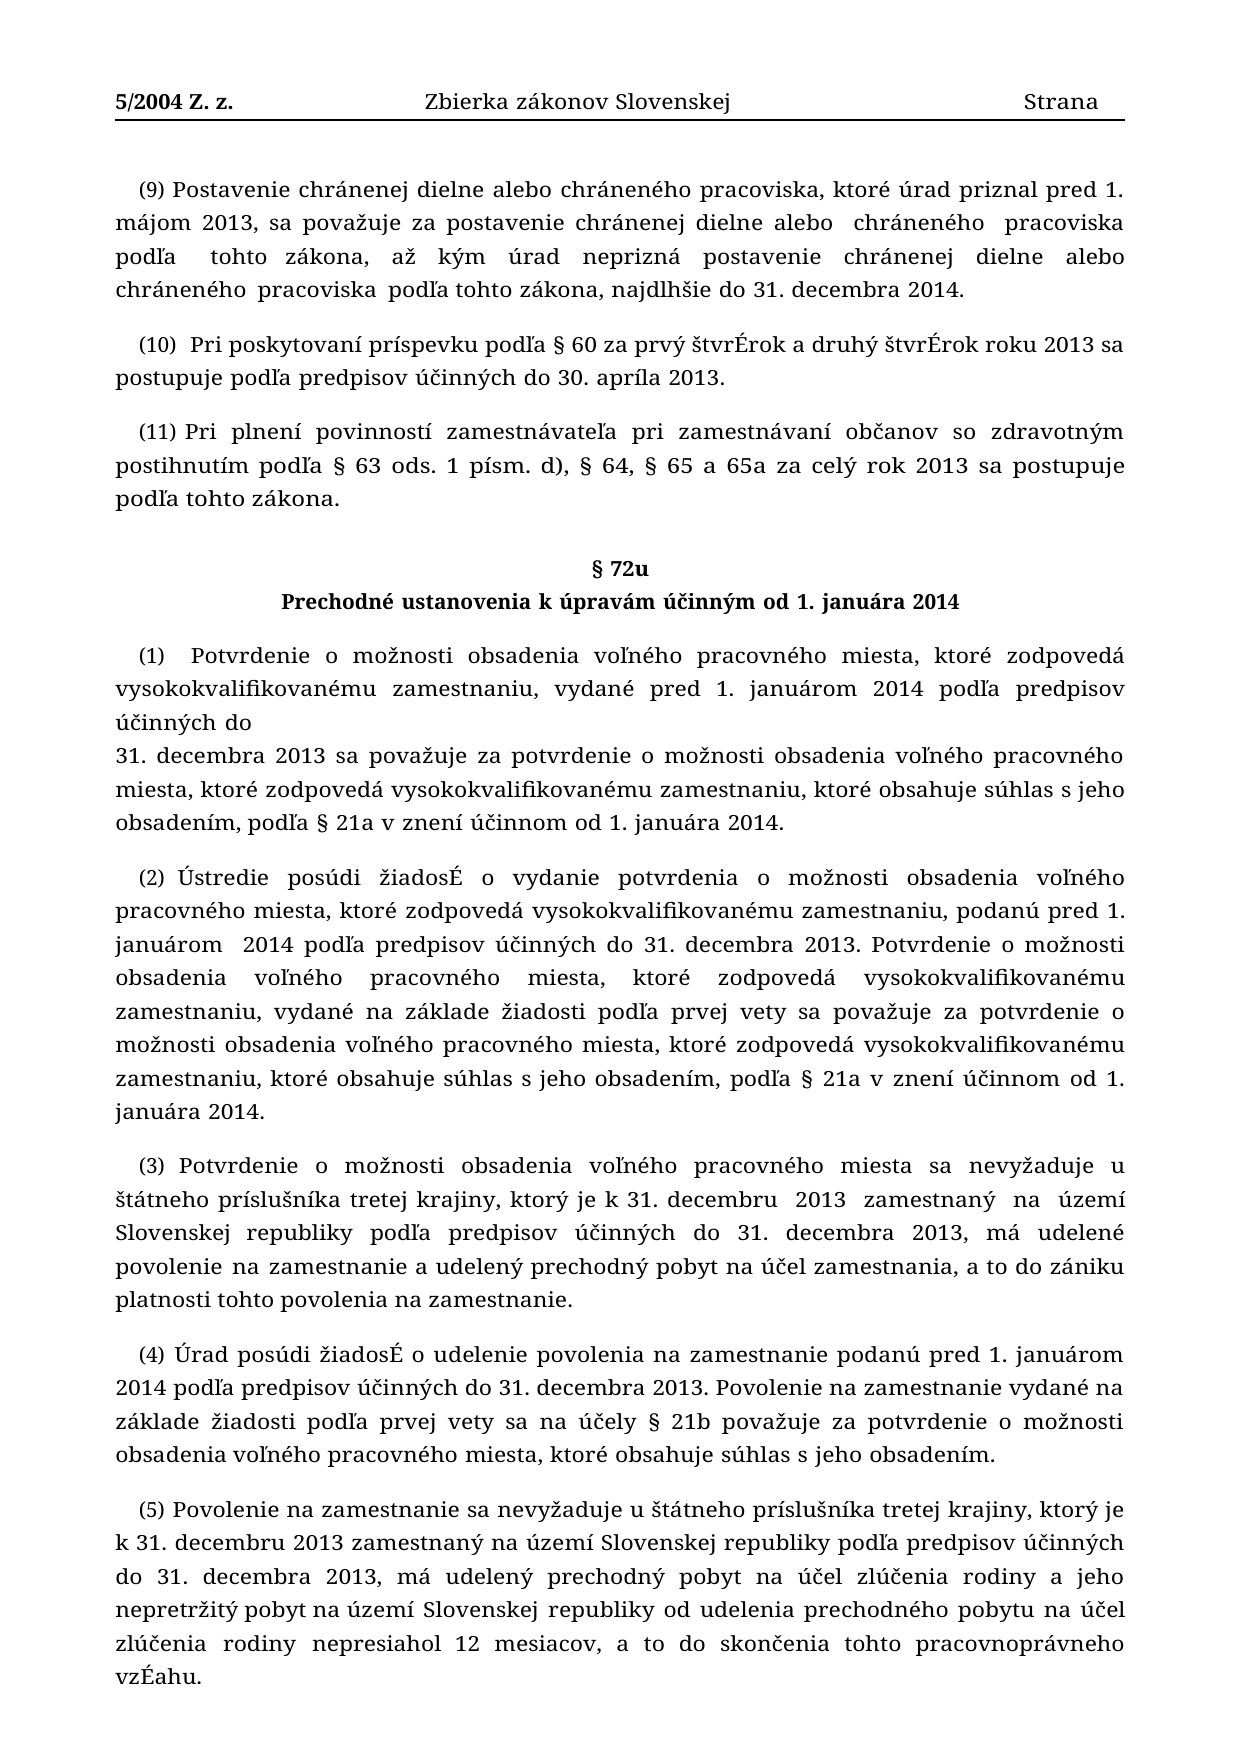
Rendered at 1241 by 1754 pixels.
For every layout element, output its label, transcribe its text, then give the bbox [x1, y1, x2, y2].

text Prechodné ustanovenia k úpravám účinným od 1. januára 2014 [115, 587, 1125, 616]
list Pri plnení povinností zamestnávateľa pri zamestnávaní občanov so zdravotným postihnutím podľa § 63 ods. 1 písm. d), § 64, § 65 a 65a za celý rok 2013 sa postupuje podľa tohto zákona. [115, 417, 1125, 513]
list Potvrdenie o možnosti obsadenia voľného pracovného miesta, ktoré zodpovedá vysokokvalifikovanému zamestnaniu, vydané pred 1. januárom 2014 podľa predpisov účinných do [115, 641, 1125, 736]
list Ústredie posúdi žiadosÉ o vydanie potvrdenia o možnosti obsadenia voľného pracovného miesta, ktoré zodpovedá vysokokvalifikovanému zamestnaniu, podanú pred 1. januárom 2014 podľa predpisov účinných do 31. decembra 2013. Potvrdenie o možnosti obsadenia voľného pracovného miesta, ktoré zodpovedá vysokokvalifikovanému zamestnaniu, vydané na základe žiadosti podľa prvej vety sa považuje za potvrdenie o možnosti obsadenia voľného pracovného miesta, ktoré zodpovedá vysokokvalifikovanému zamestnaniu, ktoré obsahuje súhlas s jeho obsadením, podľa § 21a v znení účinnom od 1. januára 2014. [115, 863, 1125, 1126]
list Povolenie na zamestnanie sa nevyžaduje u štátneho príslušníka tretej krajiny, ktorý je k 31. decembru 2013 zamestnaný na území Slovenskej republiky podľa predpisov účinných do 31. decembra 2013, má udelený prechodný pobyt na účel zlúčenia rodiny a jeho nepretržitý pobyt na území Slovenskej republiky od udelenia prechodného pobytu na účel zlúčenia rodiny nepresiahol 12 mesiacov, a to do skončenia tohto pracovnoprávneho vzÉahu. [115, 1495, 1125, 1691]
list Pri poskytovaní príspevku podľa § 60 za prvý štvrÉrok a druhý štvrÉrok roku 2013 sa postupuje podľa predpisov účinných do 30. apríla 2013. [115, 330, 1125, 392]
list Potvrdenie o možnosti obsadenia voľného pracovného miesta sa nevyžaduje u štátneho príslušníka tretej krajiny, ktorý je k 31. decembru 2013 zamestnaný na území Slovenskej republiky podľa predpisov účinných do 31. decembra 2013, má udelené povolenie na zamestnanie a udelený prechodný pobyt na účel zamestnania, a to do zániku platnosti tohto povolenia na zamestnanie. [115, 1151, 1125, 1314]
list Úrad posúdi žiadosÉ o udelenie povolenia na zamestnanie podanú pred 1. januárom 2014 podľa predpisov účinných do 31. decembra 2013. Povolenie na zamestnanie vydané na základe žiadosti podľa prvej vety sa na účely § 21b považuje za potvrdenie o možnosti obsadenia voľného pracovného miesta, ktoré obsahuje súhlas s jeho obsadením. [115, 1340, 1125, 1469]
list Postavenie chránenej dielne alebo chráneného pracoviska, ktoré úrad priznal pred 1. májom 2013, sa považuje za postavenie chránenej dielne alebo chráneného pracoviska podľa tohto zákona, až kým úrad neprizná postavenie chránenej dielne alebo chráneného pracoviska podľa tohto zákona, najdlhšie do 31. decembra 2014. [115, 175, 1125, 304]
text § 72u [115, 554, 1125, 582]
text 31. decembra 2013 sa považuje za potvrdenie o možnosti obsadenia voľného pracovného miesta, ktoré zodpovedá vysokokvalifikovanému zamestnaniu, ktoré obsahuje súhlas s jeho obsadením, podľa § 21a v znení účinnom od 1. januára 2014. [115, 741, 1125, 837]
